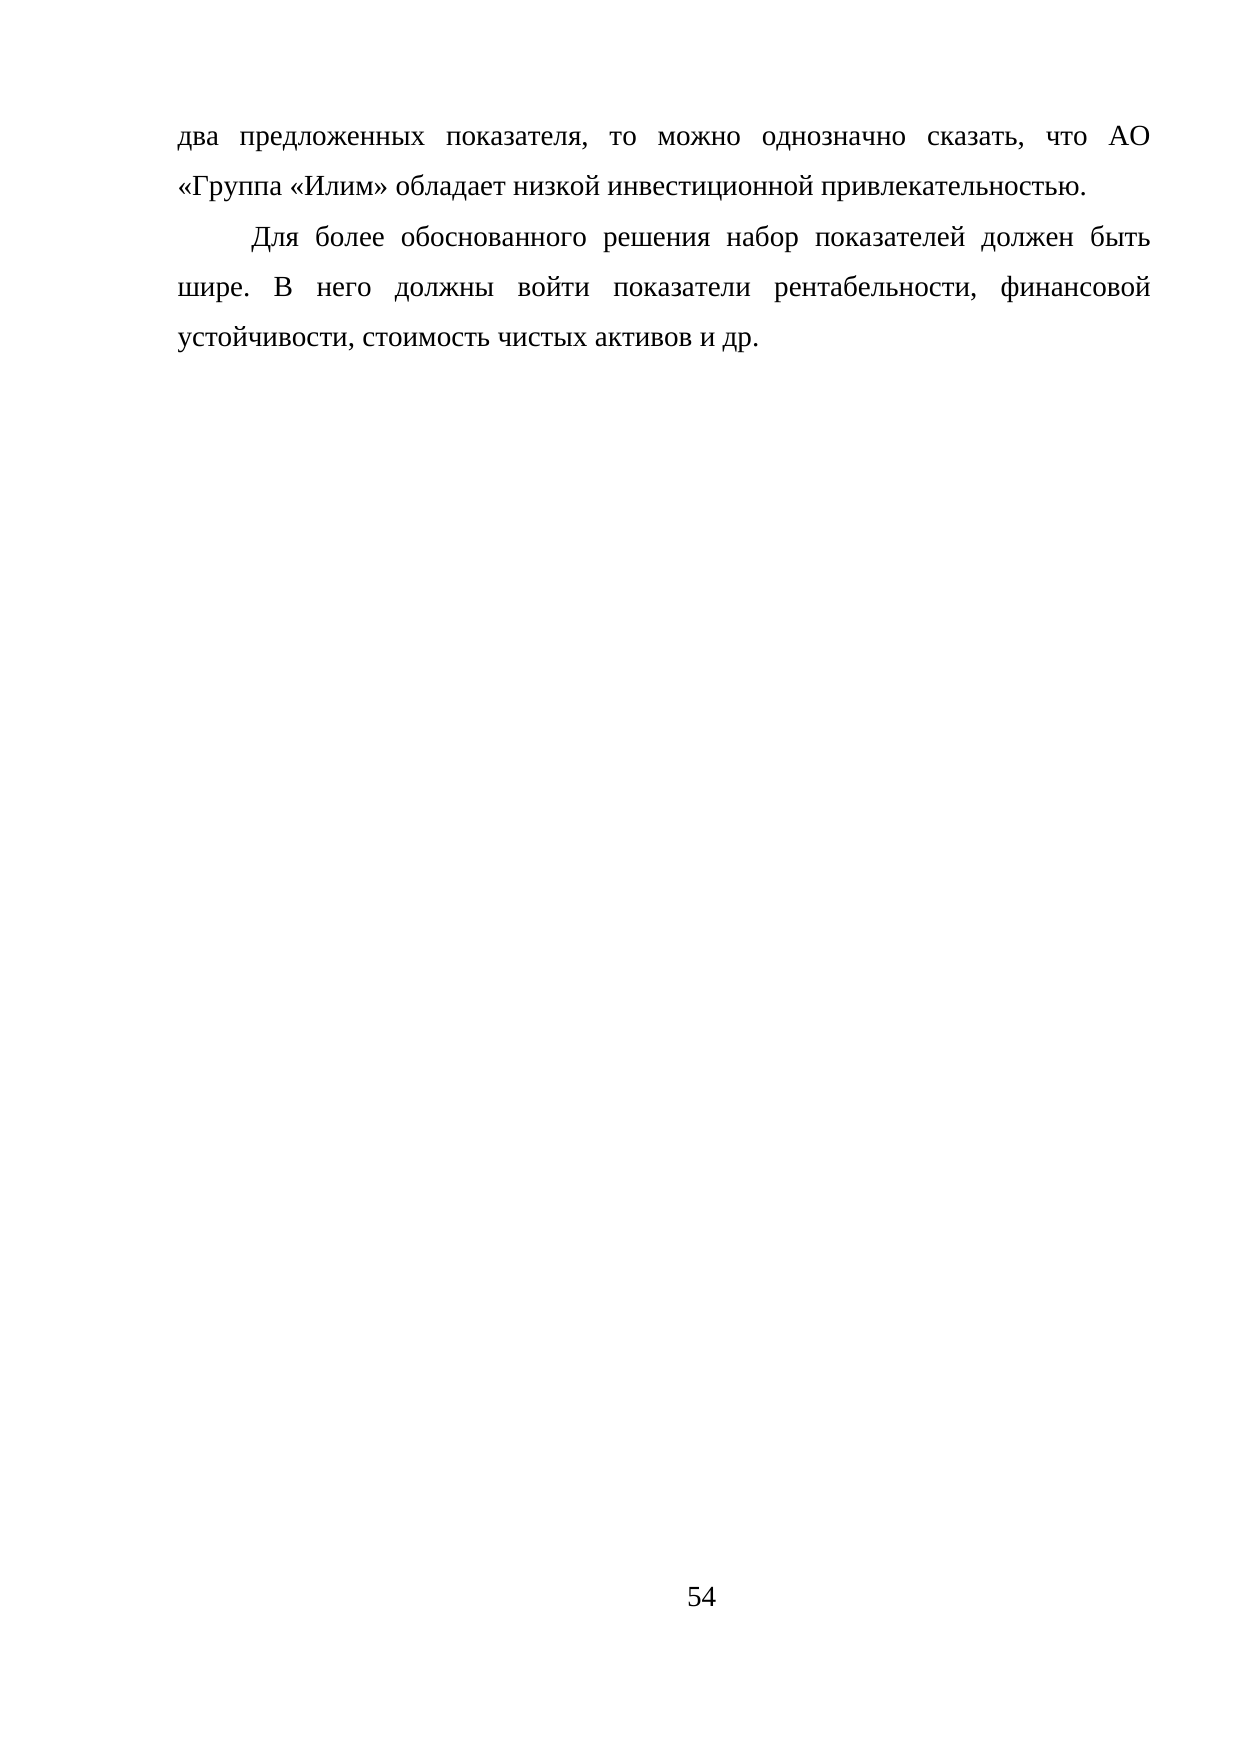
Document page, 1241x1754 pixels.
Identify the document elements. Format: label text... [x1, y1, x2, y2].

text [177, 118, 1152, 202]
text Для более обоснованного решения набор показателей должен быть шире. В него должны войти показатели рентабельности, финансовой устойчивости, стоимость чистых активов и др. [177, 219, 1152, 353]
